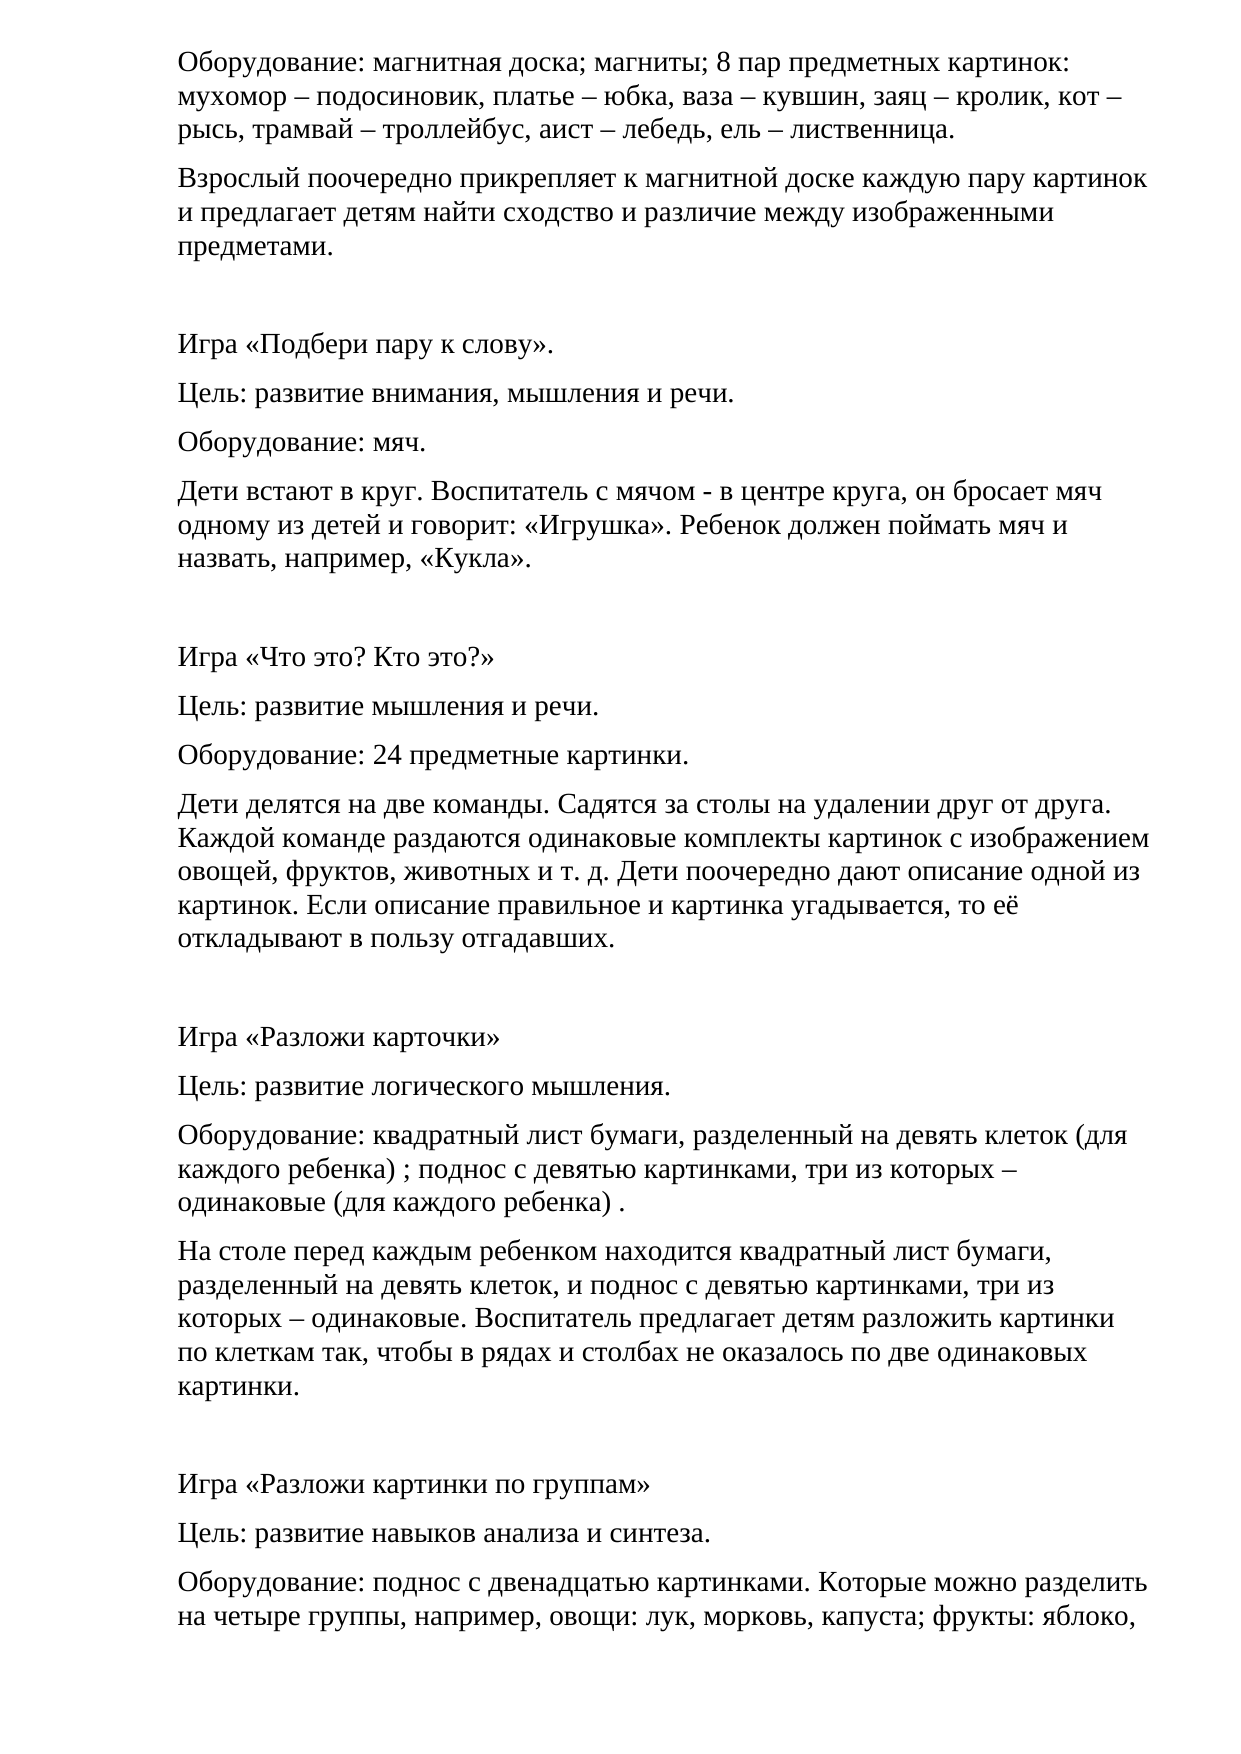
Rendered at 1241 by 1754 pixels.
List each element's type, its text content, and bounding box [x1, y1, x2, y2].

text На столе перед каждым ребенком находится квадратный лист бумаги, разделенный на девять клеток, и поднос с девятью картинками, три из которых – одинаковые. Воспитатель предлагает детям разложить картинки по клеткам так, чтобы в рядах и столбах не оказалось по две одинаковых картинки. [177, 1233, 1152, 1401]
text Цель: развитие логического мышления. [177, 1068, 1152, 1102]
text Оборудование: магнитная доска; магниты; 8 пар предметных картинок: мухомор – подосиновик, платье – юбка, ваза – кувшин, заяц – кролик, кот – рысь, трамвай – троллейбус, аист – лебедь, ель – лиственница. [177, 44, 1152, 145]
text Цель: развитие навыков анализа и синтеза. [177, 1515, 1152, 1549]
text Цель: развитие мышления и речи. [177, 688, 1152, 722]
text Игра «Что это? Кто это?» [177, 639, 1152, 672]
text Игра «Подбери пару к слову». [177, 326, 1152, 359]
text Оборудование: мяч. [177, 424, 1152, 458]
text Игра «Разложи карточки» [177, 1019, 1152, 1052]
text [177, 1564, 1152, 1631]
text Взрослый поочередно прикрепляет к магнитной доске каждую пару картинок и предлагает детям найти сходство и различие между изображенными предметами. [177, 161, 1152, 261]
text Цель: развитие внимания, мышления и речи. [177, 375, 1152, 409]
text Дети делятся на две команды. Садятся за столы на удалении друг от друга. Каждой команде раздаются одинаковые комплекты картинок с изображением овощей, фруктов, животных и т. д. Дети поочередно дают описание одной из картинок. Если описание правильное и картинка угадывается, то её откладывают в пользу отгадавших. [177, 786, 1152, 954]
text Оборудование: квадратный лист бумаги, разделенный на девять клеток (для каждого ребенка) ; поднос с девятью картинками, три из которых – одинаковые (для каждого ребенка) . [177, 1117, 1152, 1218]
text Дети встают в круг. Воспитатель с мячом - в центре круга, он бросает мяч одному из детей и говорит: «Игрушка». Ребенок должен поймать мяч и назвать, например, «Кукла». [177, 473, 1152, 574]
text Игра «Разложи картинки по группам» [177, 1466, 1152, 1499]
text Оборудование: 24 предметные картинки. [177, 737, 1152, 771]
